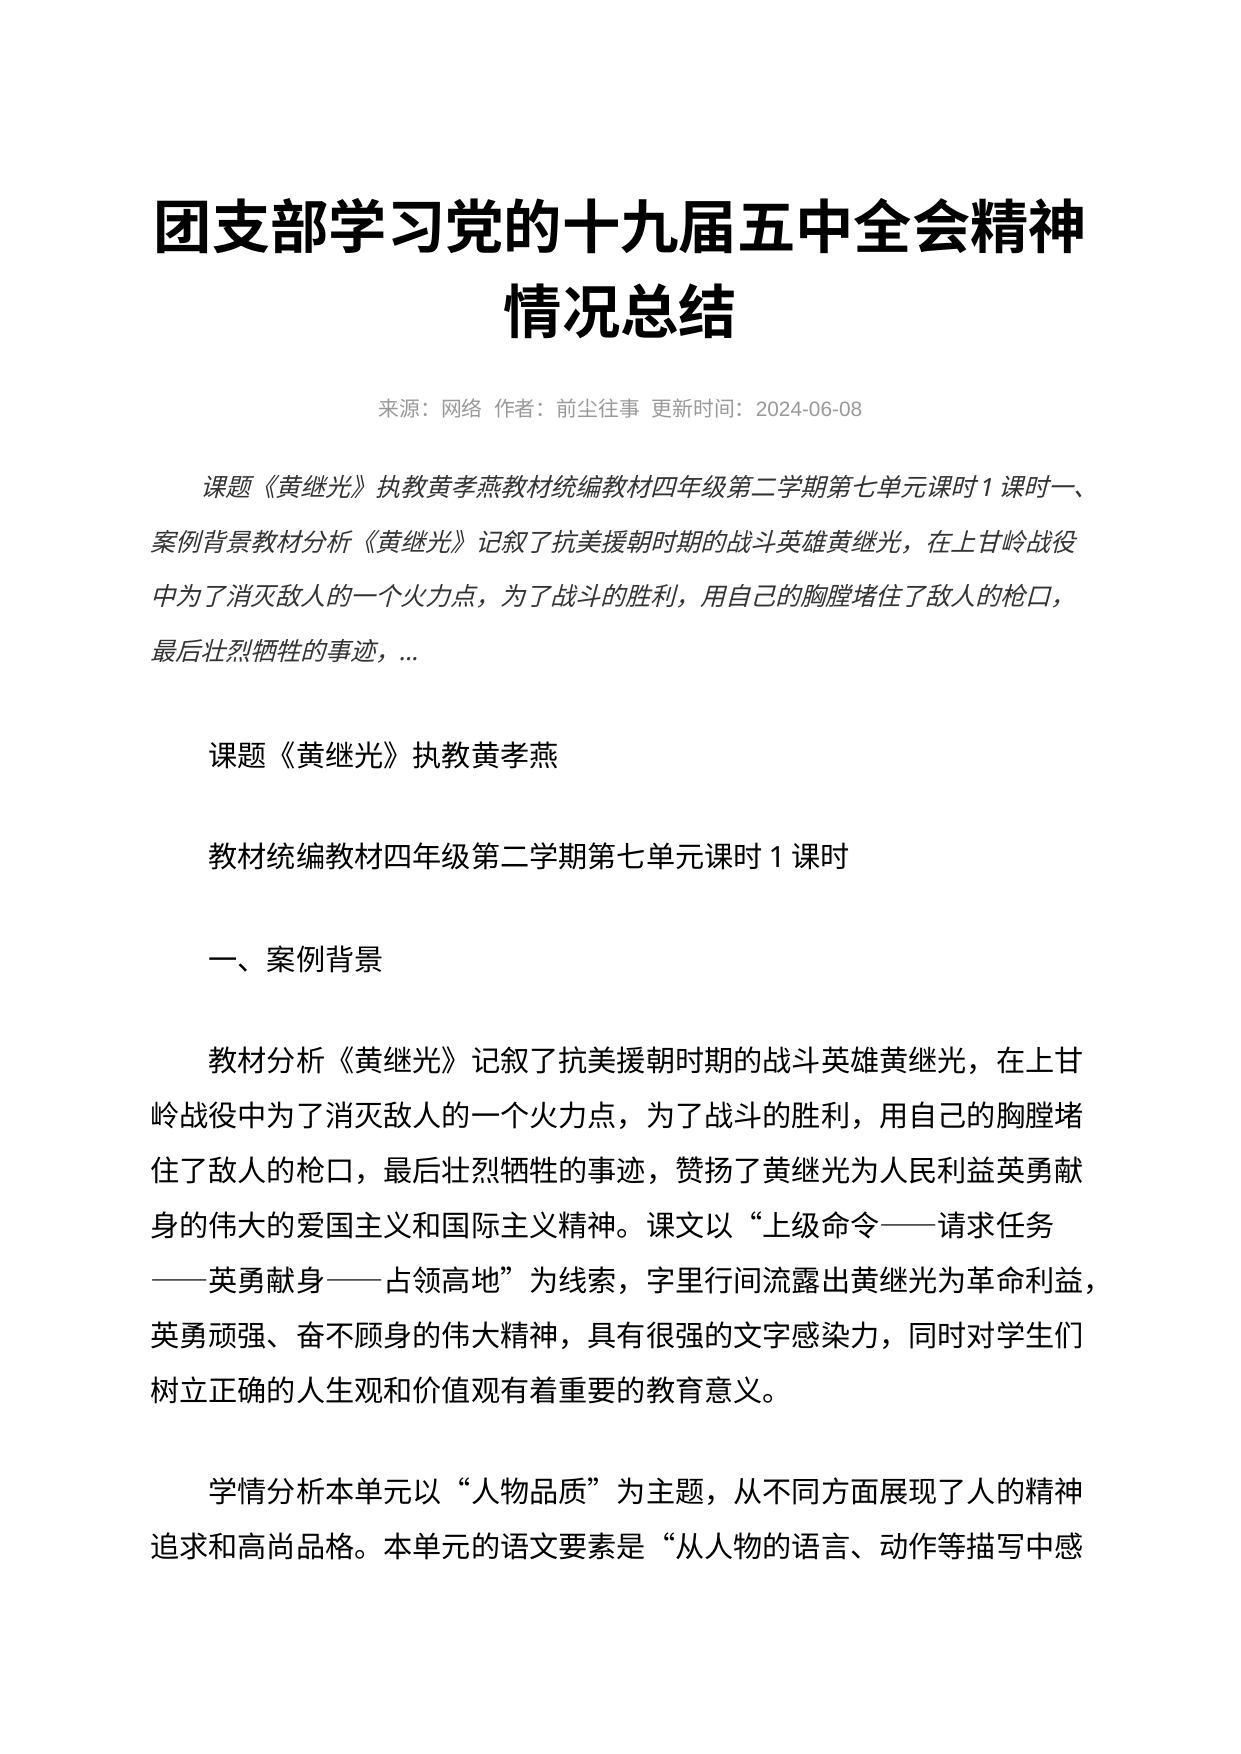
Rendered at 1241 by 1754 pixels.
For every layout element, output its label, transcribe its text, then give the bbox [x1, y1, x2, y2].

text 教材统编教材四年级第二学期第七单元课时1课时 [150, 834, 1090, 876]
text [150, 1469, 1090, 1566]
subtitle 团支部学习党的十九届五中全会精神情况总结 [150, 181, 1090, 350]
text 来源：网络 作者：前尘往事 更新时间：2024-06-08 [150, 397, 1090, 421]
text 一、案例背景 [150, 936, 1090, 978]
text 课题《黄继光》执教黄孝燕教材统编教材四年级第二学期第七单元课时1课时一、案例背景教材分析《黄继光》记叙了抗美援朝时期的战斗英雄黄继光，在上甘岭战役中为了消灭敌人的一个火力点，为了战斗的胜利，用自己的胸膛堵住了敌人的枪口，最后壮烈牺牲的事迹，... [150, 468, 1090, 667]
text 课题《黄继光》执教黄孝燕 [150, 732, 1090, 774]
text 教材分析《黄继光》记叙了抗美援朝时期的战斗英雄黄继光，在上甘岭战役中为了消灭敌人的一个火力点，为了战斗的胜利，用自己的胸膛堵住了敌人的枪口，最后壮烈牺牲的事迹，赞扬了黄继光为人民利益英勇献身的伟大的爱国主义和国际主义精神。课文以“上级命令——请求任务——英勇献身——占领高地”为线索，字里行间流露出黄继光为革命利益，英勇顽强、奋不顾身的伟大精神，具有很强的文字感染力，同时对学生们树立正确的人生观和价值观有着重要的教育意义。 [150, 1038, 1090, 1409]
